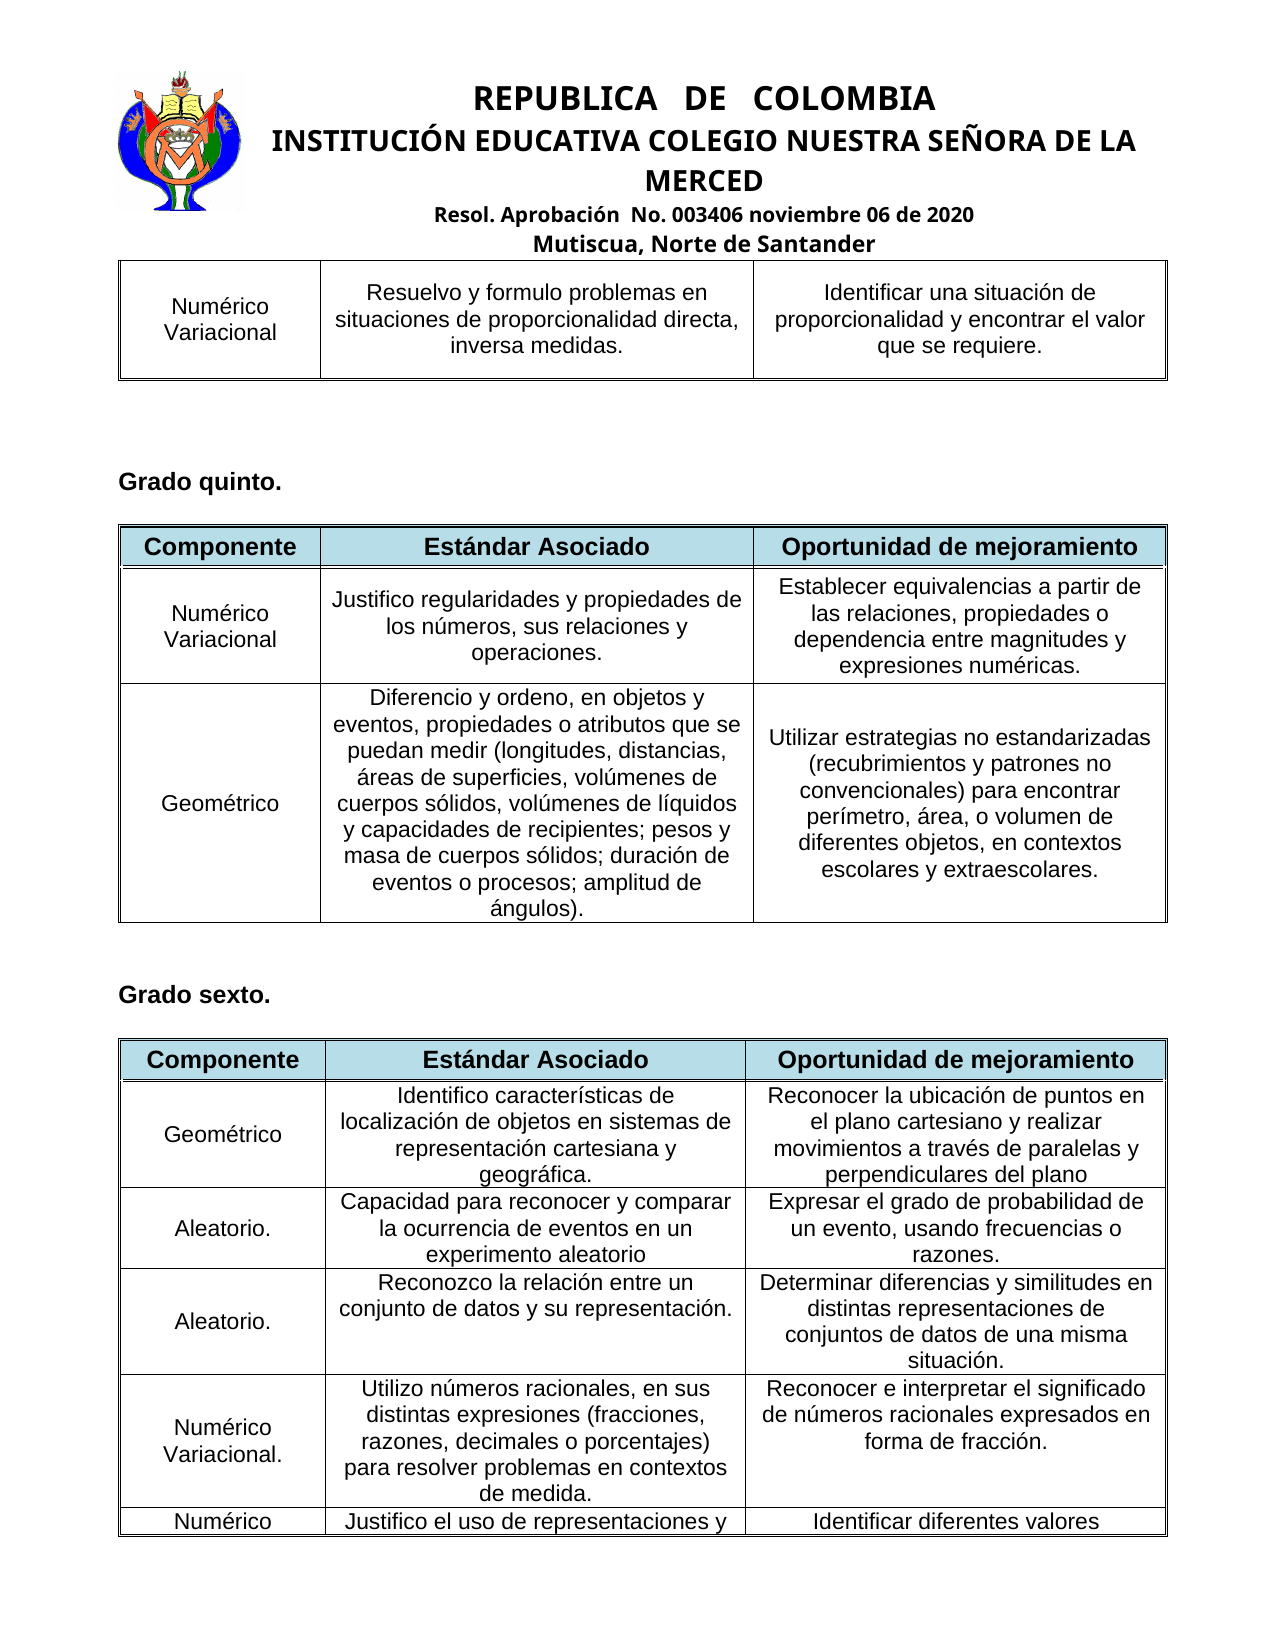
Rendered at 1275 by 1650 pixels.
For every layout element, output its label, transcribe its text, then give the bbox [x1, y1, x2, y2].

table_cell Utilizar estrategias no estandarizadas (recubrimientos y patrones no convencionales) para encontrar perímetro, área, o volumen de diferentes objetos, en contextos escolares y extraescolares. [754, 684, 1165, 922]
text Grado sexto. [118, 980, 1157, 1009]
table_header Estándar Asociado [326, 1041, 745, 1079]
table_cell Reconozco la relación entre un conjunto de datos y su representación. [326, 1269, 745, 1374]
table_header Estándar Asociado [321, 528, 753, 565]
table_cell Utilizo números racionales, en sus distintas expresiones (fracciones, razones, decimales o porcentajes) para resolver problemas en contextos de medida. [326, 1375, 745, 1507]
table_cell Determinar diferencias y similitudes en distintas representaciones de conjuntos de datos de una misma situación. [746, 1269, 1165, 1374]
table_cell Establecer equivalencias a partir de las relaciones, propiedades o dependencia entre magnitudes y expresiones numéricas. [754, 565, 1167, 683]
table_cell Capacidad para reconocer y comparar la ocurrencia de eventos en un experimento aleatorio [326, 1188, 745, 1267]
table_cell Numérico Variacional. [121, 1375, 325, 1507]
table_cell Identifico características de localización de objetos en sistemas de representación cartesiana y geográfica. [326, 1082, 745, 1187]
table_cell Reconocer la ubicación de puntos en el plano cartesiano y realizar movimientos a través de paralelas y perpendiculares del plano [746, 1079, 1165, 1187]
table_cell Numérico Variacional. [121, 1508, 325, 1534]
table_cell Expresar el grado de probabilidad de un evento, usando frecuencias o razones. [746, 1188, 1165, 1267]
table_cell Justifico regularidades y propiedades de los números, sus relaciones y operaciones. [321, 569, 753, 683]
table_header Componente [121, 528, 320, 565]
text Grado quinto. [118, 467, 1157, 496]
table_cell Aleatorio. [121, 1188, 325, 1267]
table_header Componente [121, 1041, 325, 1079]
table_cell Resuelvo y formulo problemas en situaciones de proporcionalidad directa, inversa medidas. [321, 261, 753, 377]
table_header Oportunidad de mejoramiento [754, 528, 1165, 565]
table_cell Geométrico [121, 684, 320, 922]
table_cell Justifico el uso de representaciones y procedimientos en situaciones de proporcionalidad directa e inversa. [326, 1508, 745, 1534]
table_cell Identificar diferentes valores relacionados en una situación de proporcionalidad [746, 1508, 1165, 1534]
table_header Oportunidad de mejoramiento [746, 1041, 1165, 1079]
table_cell Identificar una situación de proporcionalidad y encontrar el valor que se requiere. [754, 261, 1165, 377]
table_cell Aleatorio. [121, 1269, 325, 1374]
table_cell Numérico Variacional [121, 261, 320, 377]
table_cell Numérico Variacional [120, 565, 320, 683]
table_cell Reconocer e interpretar el significado de números racionales expresados en forma de fracción. [746, 1375, 1165, 1507]
table_cell Geométrico [121, 1079, 325, 1187]
table_cell Diferencio y ordeno, en objetos y eventos, propiedades o atributos que se puedan medir (longitudes, distancias, áreas de superficies, volúmenes de cuerpos sólidos, volúmenes de líquidos y capacidades de recipientes; pesos y masa de cuerpos sólidos; duración de eventos o procesos; amplitud de ángulos). [321, 684, 753, 922]
picture [113, 70, 245, 211]
